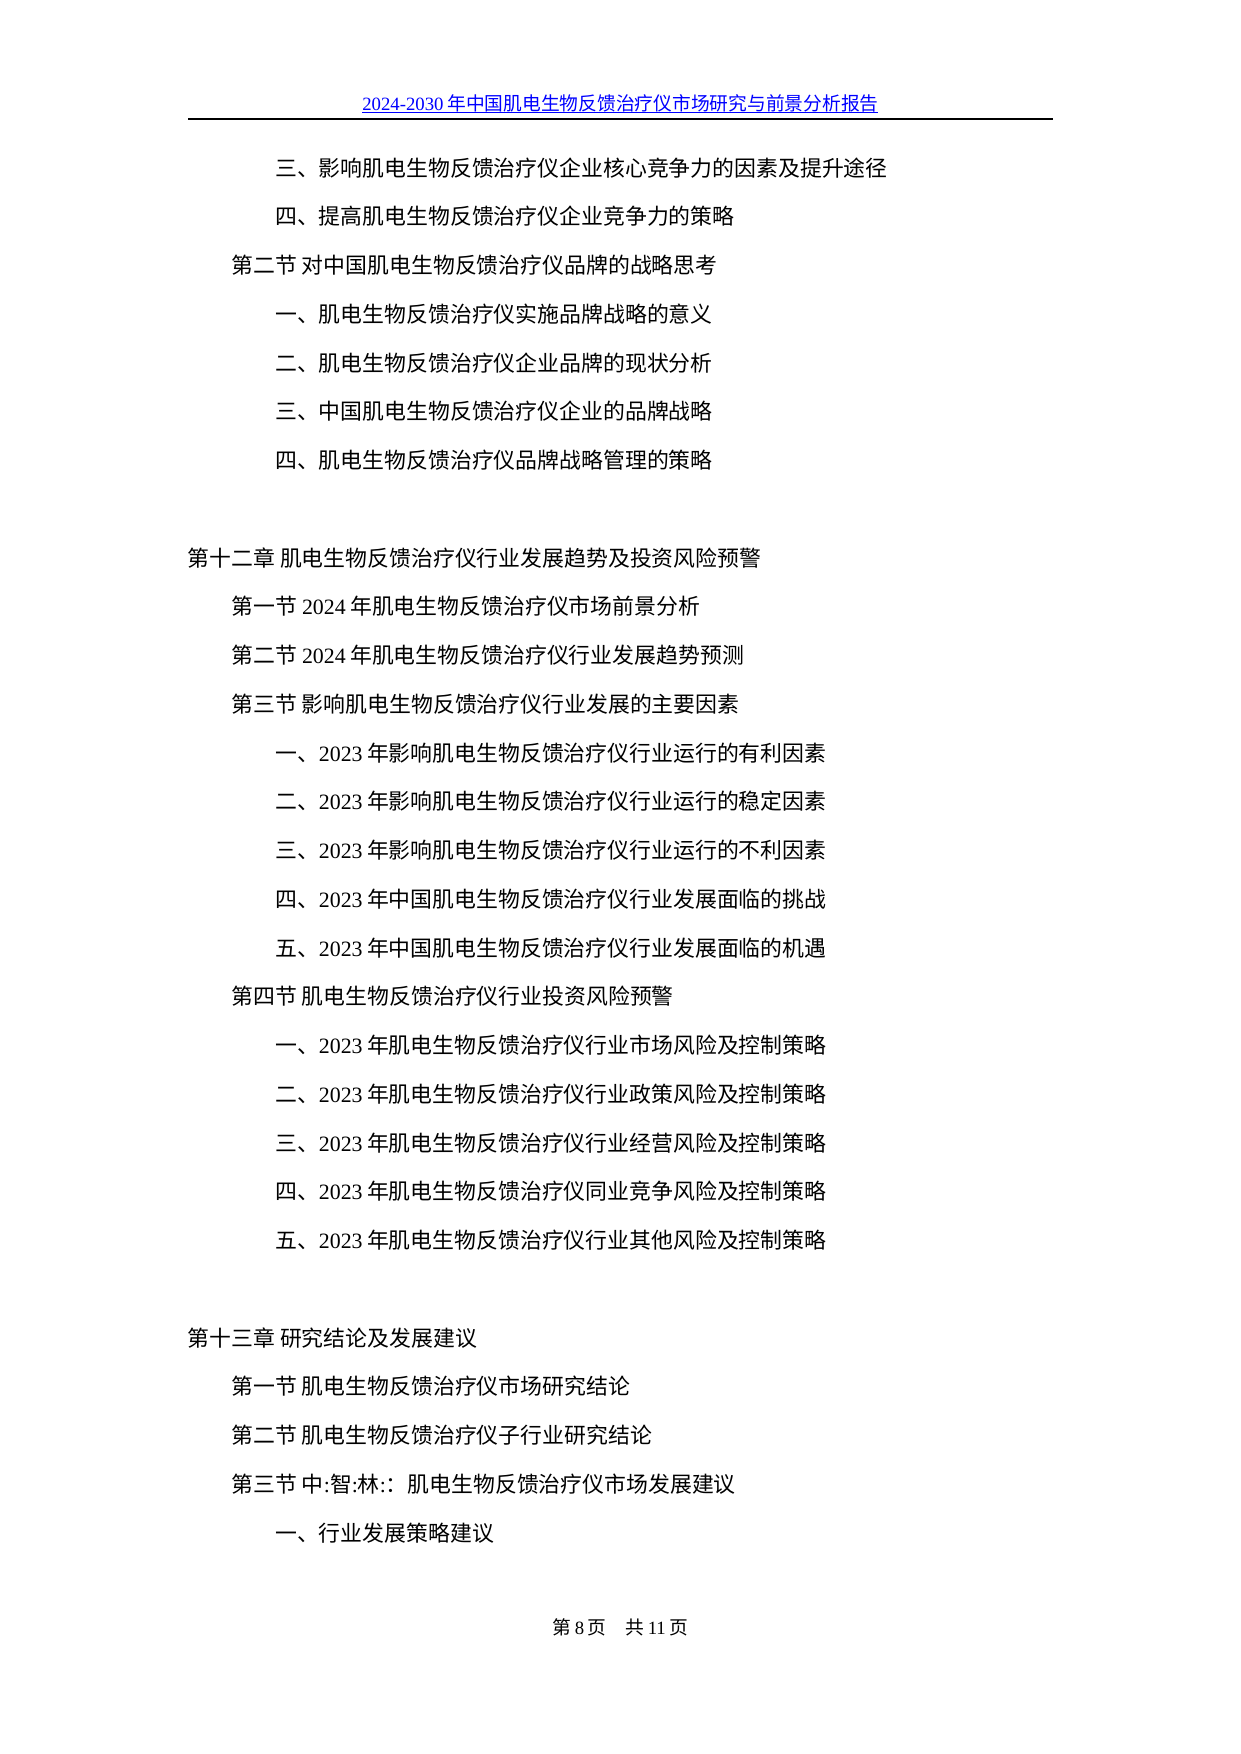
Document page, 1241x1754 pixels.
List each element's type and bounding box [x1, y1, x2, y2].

text [187, 150, 1053, 1548]
